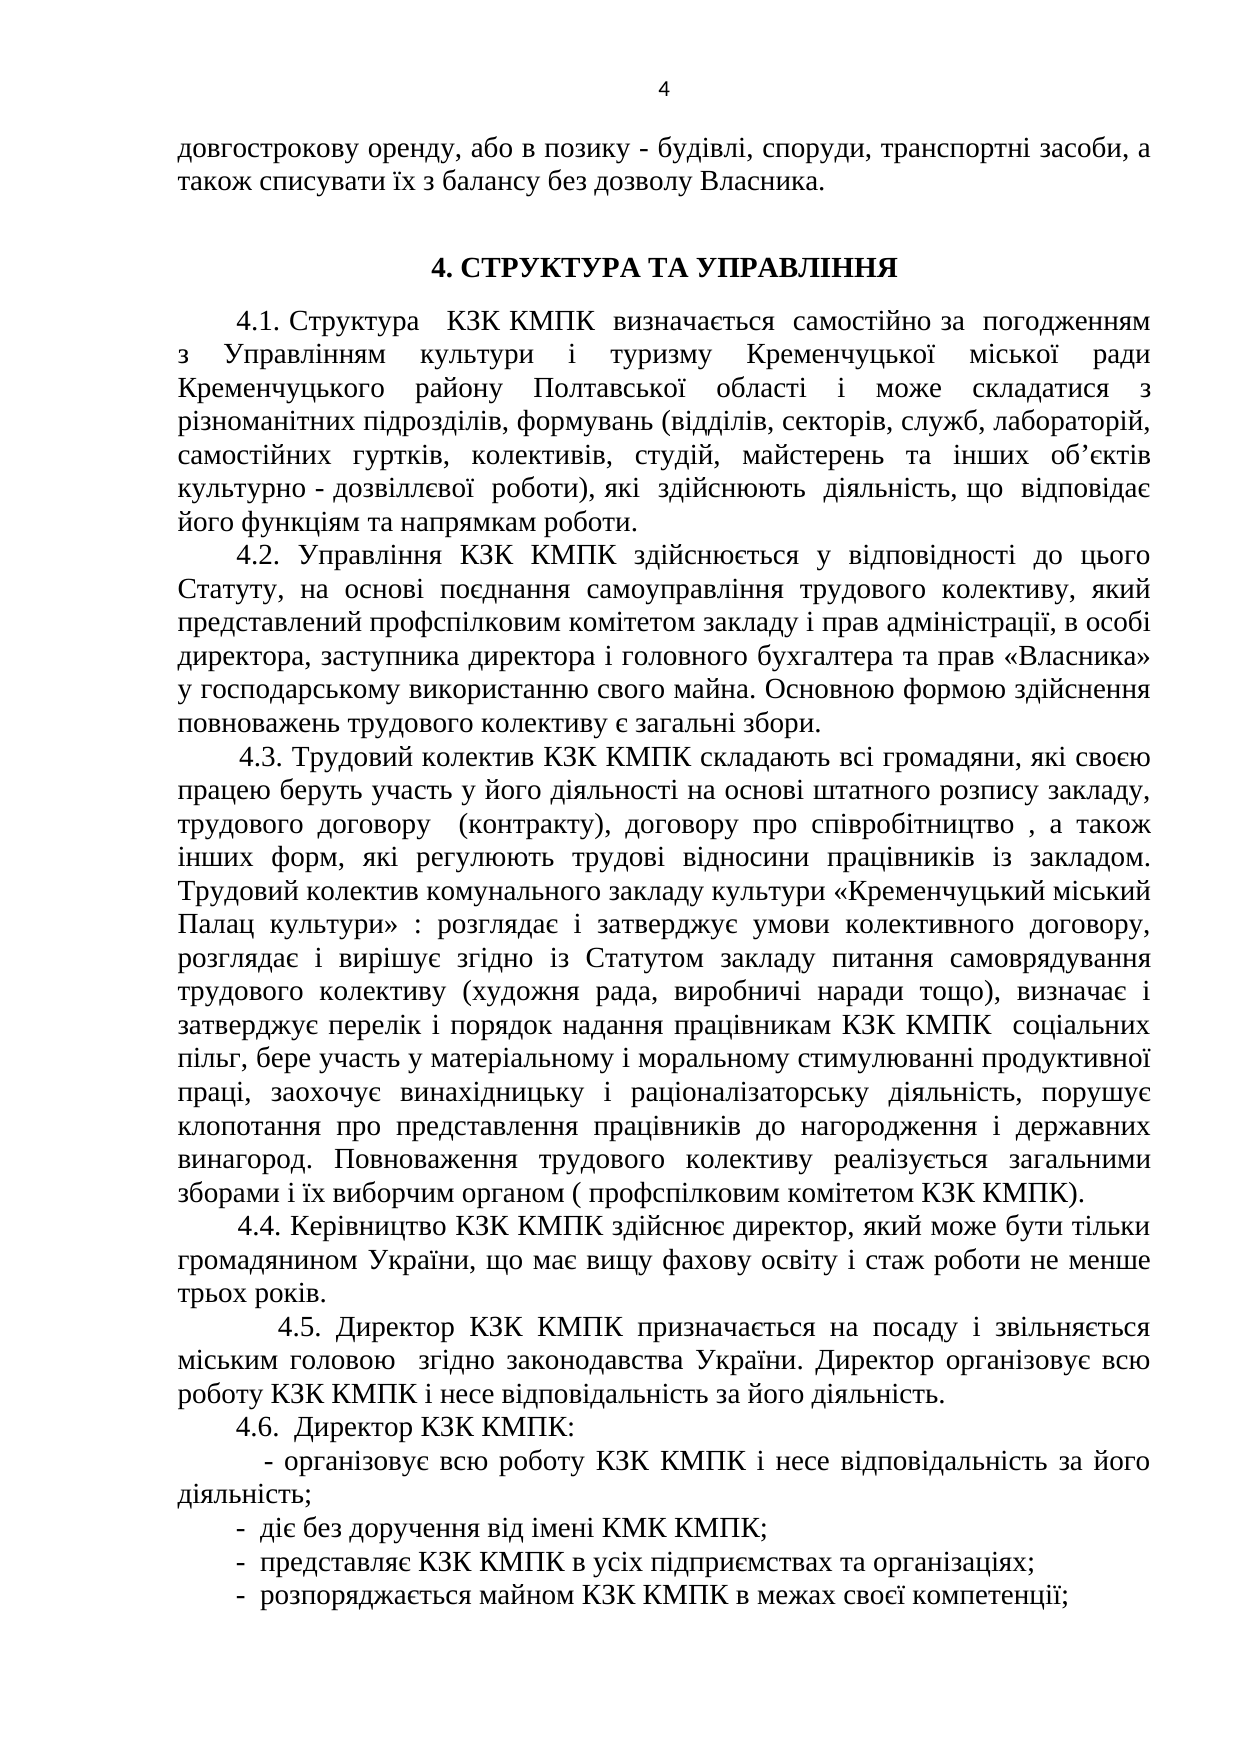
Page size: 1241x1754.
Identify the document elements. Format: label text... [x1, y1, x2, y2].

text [177, 130, 1152, 197]
text 4.5. Директор КЗК КМПК призначається на посаду і звільняється міським головою згідно законодавства України. Директор організовує всю роботу КЗК КМПК і несе відповідальність за його діяльність. [177, 1309, 1152, 1409]
text 4. СТРУКТУРА ТА УПРАВЛІННЯ [177, 250, 1152, 283]
text 4.4. Керівництво КЗК КМПК здійснює директор, який може бути тільки громадянином України, що має вищу фахову освіту і стаж роботи не менше трьох років. [177, 1208, 1152, 1309]
text 4.1. Структура КЗК КМПК визначається самостійно за погодженням з Управлінням культури і туризму Кременчуцької міської ради Кременчуцького району Полтавської області і може складатися з різноманітних підрозділів, формувань (відділів, секторів, служб, лабораторій, самостійних гуртків, колективів, студій, майстерень та інших об’єктів культурно - дозвіллєвої роботи), які здійснюють діяльність, що відповідає його функціям та напрямкам роботи. [177, 303, 1152, 537]
text - діє без доручення від імені КМК КМПК; [177, 1510, 1152, 1544]
text - розпоряджається майном КЗК КМПК в межах своєї компетенції; [177, 1577, 1152, 1611]
text - організовує всю роботу КЗК КМПК і несе відповідальність за його діяльність; [177, 1443, 1152, 1510]
text 4.6. Директор КЗК КМПК: [177, 1409, 1152, 1443]
text 4.3. Трудовий колектив КЗК КМПК складають всі громадяни, які своєю працею беруть участь у його діяльності на основі штатного розпису закладу, трудового договору (контракту), договору про співробітництво , а також інших форм, які регулюють трудові відносини працівників із закладом. Трудовий колектив комунального закладу культури «Кременчуцький міський Палац культури» : розглядає і затверджує умови колективного договору, розглядає і вирішує згідно із Статутом закладу питання самоврядування трудового колективу (художня рада, виробничі наради тощо), визначає і затверджує перелік і порядок надання працівникам КЗК КМПК соціальних пільг, бере участь у матеріальному і моральному стимулюванні продуктивної праці, заохочує винахідницьку і раціоналізаторську діяльність, порушує клопотання про представлення працівників до нагородження і державних винагород. Повноваження трудового колективу реалізується загальними зборами і їх виборчим органом ( профспілковим комітетом КЗК КМПК). [177, 739, 1152, 1208]
text - представляє КЗК КМПК в усіх підприємствах та організаціях; [177, 1544, 1152, 1577]
text 4.2. Управління КЗК КМПК здійснюється у відповідності до цього Статуту, на основі поєднання самоуправління трудового колективу, який представлений профспілковим комітетом закладу і прав адміністрації, в особі директора, заступника директора і головного бухгалтера та прав «Власника» у господарському використанню свого майна. Основною формою здійснення повноважень трудового колективу є загальні збори. [177, 537, 1152, 739]
